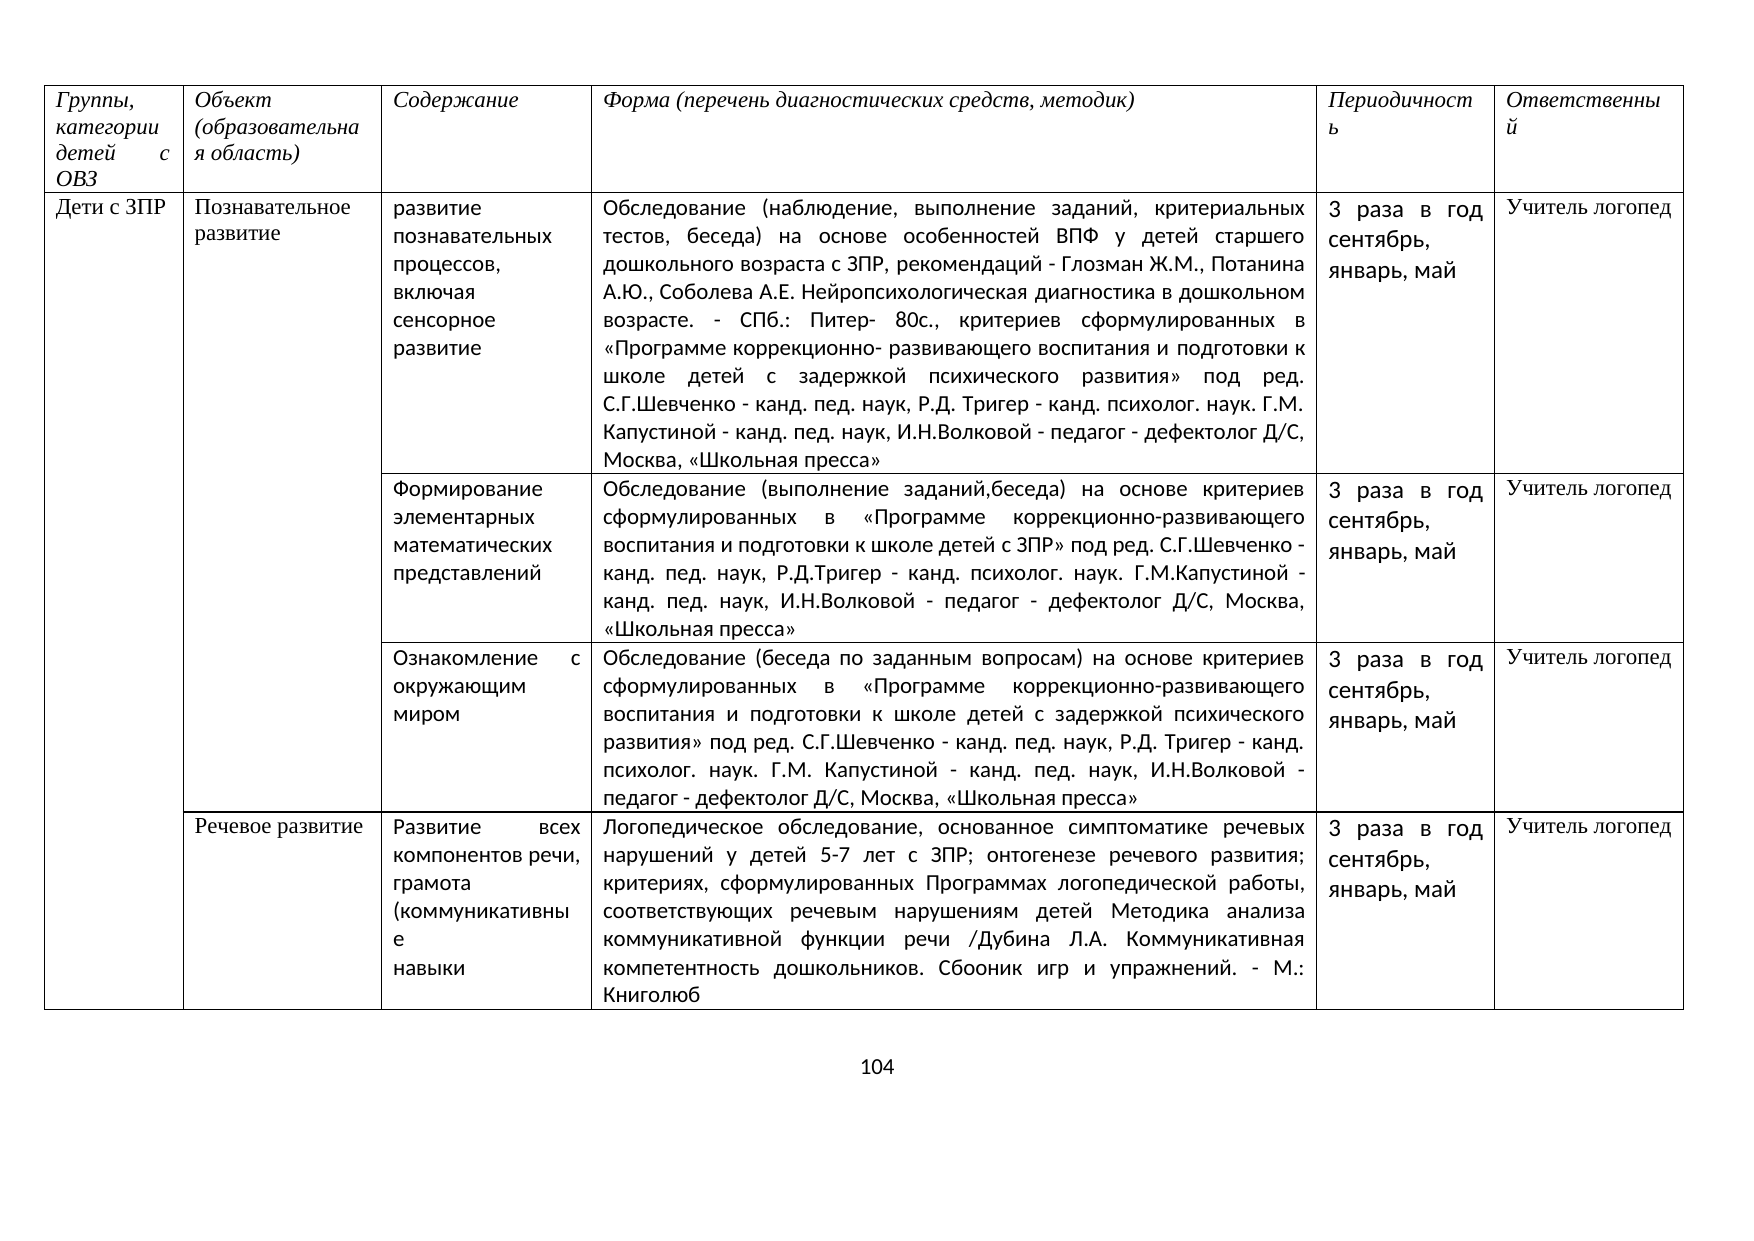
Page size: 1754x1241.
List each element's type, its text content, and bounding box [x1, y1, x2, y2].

table_header Ответственный [1495, 86, 1683, 192]
table_cell Обследование (беседа по заданным вопросам) на основе критериев сформулированных в «Программе коррекционно-развивающего воспитания и подготовки к школе детей с задержкой психического развития» под ред. С.Г.Шевченко - канд. пед. наук, Р.Д. Тригер - канд. психолог. наук. Г.М. Капустиной - канд. пед. наук, И.Н.Волковой - педагог - дефектолог Д/С, Москва, «Школьная пресса» [592, 643, 1316, 811]
table_cell Логопедическое обследование, основанное симптоматике речевых нарушений у детей 5-7 лет с ЗПР; онтогенезе речевого развития; критериях, сформулированных Программах логопедической работы, соответствующих речевым нарушениям детей Методика анализа коммуникативной функции речи /Дубина Л.А. Коммуникативная компетентность дошкольников. Сбооник игр и упражнений. - М.: Книголюб [592, 813, 1316, 1009]
table_header Периодичность [1317, 86, 1494, 192]
table_cell Дети с ЗПР [45, 193, 183, 1009]
table_header Объект (образовательная область) [184, 86, 381, 192]
table_cell развитие познавательных процессов, включая сенсорное развитие [382, 193, 591, 473]
table_cell Речевое развитие [184, 813, 381, 1009]
table_header Группы, категории детей с ОВЗ [45, 86, 183, 192]
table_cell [1317, 813, 1494, 1009]
table_cell Обследование (наблюдение, выполнение заданий, критериальных тестов, беседа) на основе особенностей ВПФ у детей старшего дошкольного возраста с ЗПР, рекомендаций - Глозман Ж.М., Потанина А.Ю., Соболева А.Е. Нейропсихологическая диагностика в дошкольном возрасте. - СПб.: Питер- 80с., критериев сформулированных в «Программе коррекционно- развивающего воспитания и подготовки к школе детей с задержкой психического развития» под ред. С.Г.Шевченко - канд. пед. наук, Р.Д. Тригер - канд. психолог. наук. Г.М. Капустиной - канд. пед. наук, И.Н.Волковой - педагог - дефектолог Д/С, Москва, «Школьная пресса» [592, 193, 1316, 473]
table_cell Учитель логопед [1495, 813, 1683, 1009]
table_cell Обследование (выполнение заданий,беседа) на основе критериев сформулированных в «Программе коррекционно-развивающего воспитания и подготовки к школе детей с ЗПР» под ред. С.Г.Шевченко - канд. пед. наук, Р.Д.Тригер - канд. психолог. наук. Г.М.Капустиной - канд. пед. наук, И.Н.Волковой - педагог - дефектолог Д/С, Москва, «Школьная пресса» [592, 474, 1316, 642]
table_cell Учитель логопед [1495, 193, 1683, 473]
table_cell Познавательное развитие [184, 193, 381, 811]
table_cell Учитель логопед [1495, 643, 1683, 811]
table_cell Развитие всех компонентов речи, грамота (коммуникативные навыки [382, 813, 591, 1009]
table_cell Формирование элементарных математических представлений [382, 474, 591, 642]
table_cell 3 раза в год сентябрь, январь, май [1317, 193, 1494, 473]
table_header Содержание [382, 86, 591, 192]
table_cell 3 раза в год сентябрь, январь, май [1317, 474, 1494, 642]
table_cell Ознакомление с окружающим миром [382, 643, 591, 811]
table_cell Учитель логопед [1495, 474, 1683, 642]
table_cell 3 раза в год сентябрь, январь, май [1317, 643, 1494, 811]
table_header Форма (перечень диагностических средств, методик) [592, 86, 1316, 192]
